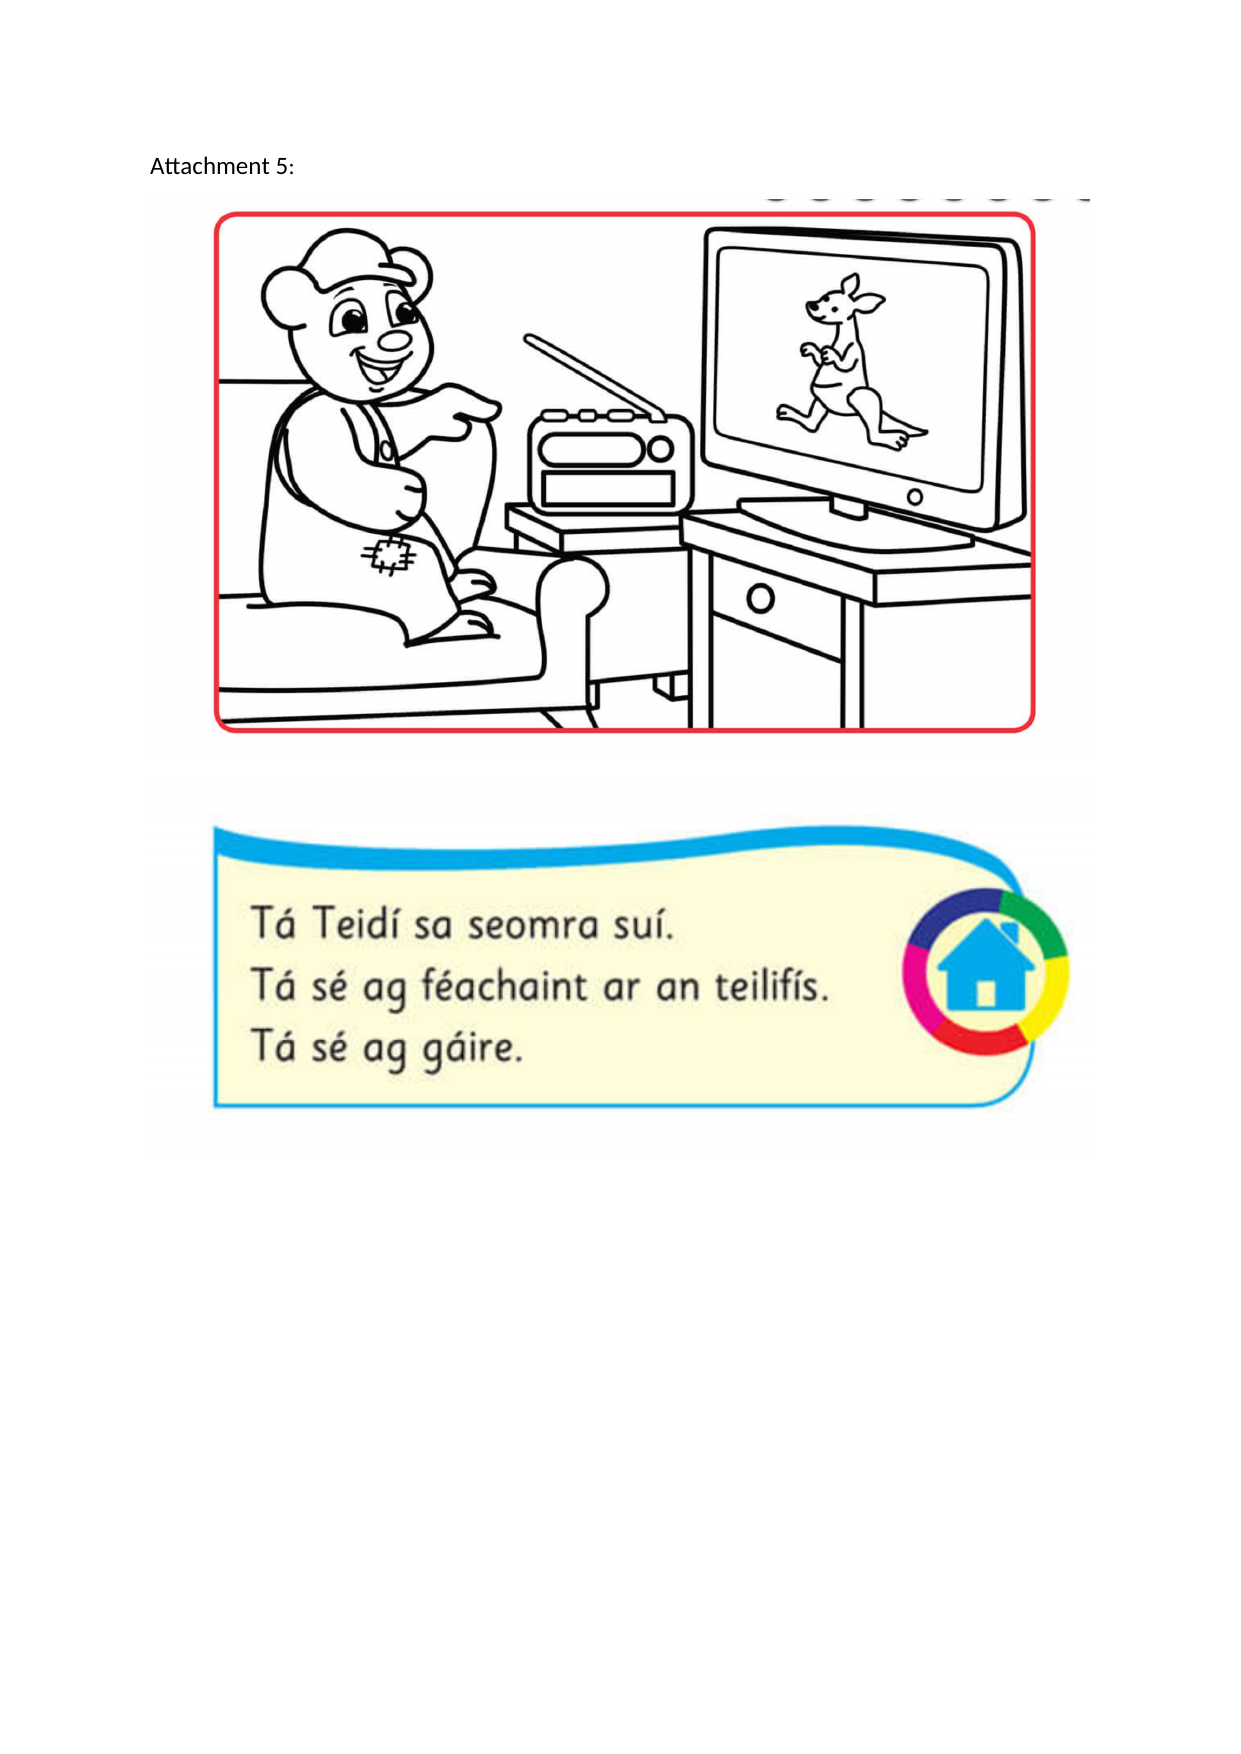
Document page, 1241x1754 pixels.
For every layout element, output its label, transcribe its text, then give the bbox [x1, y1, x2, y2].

picture [150, 776, 1091, 1161]
text Attachment 5: [150, 150, 1090, 181]
picture [150, 199, 1091, 758]
